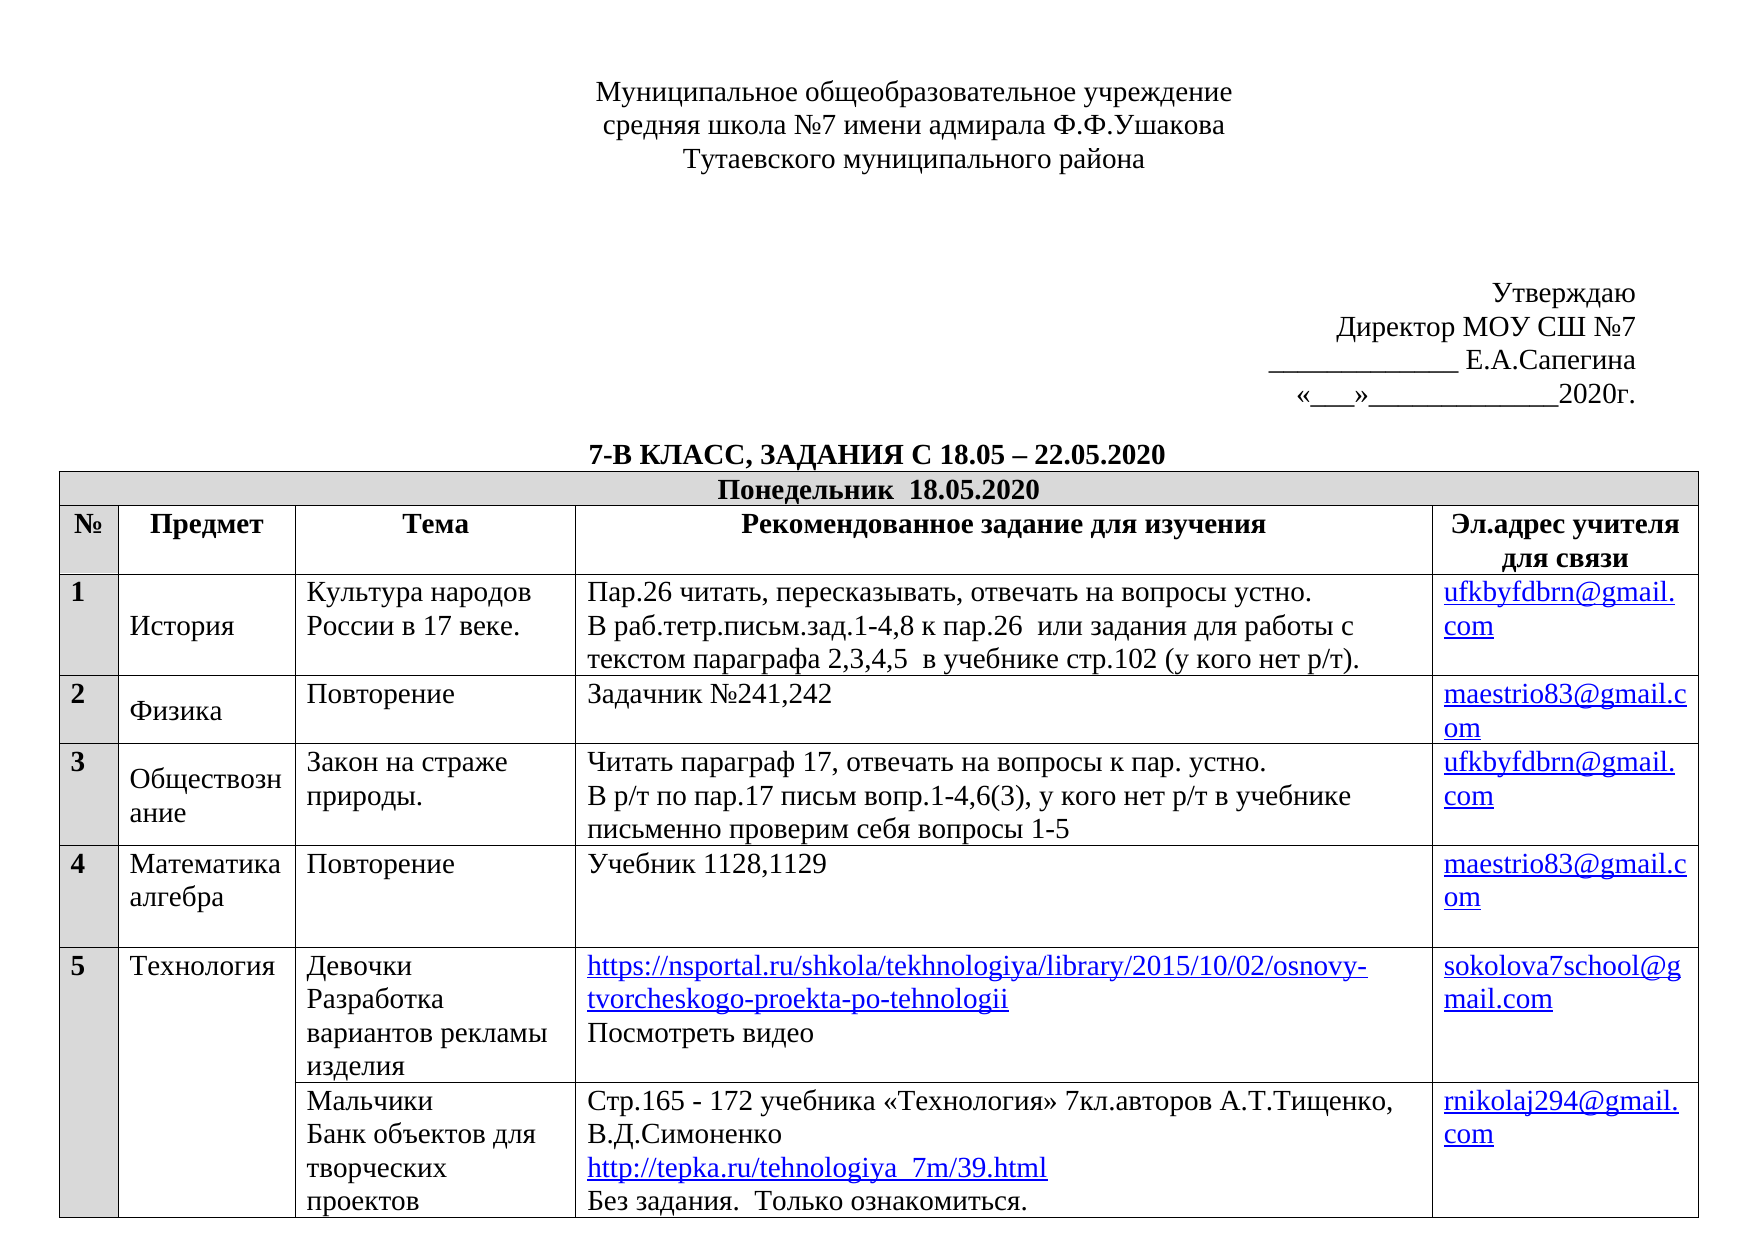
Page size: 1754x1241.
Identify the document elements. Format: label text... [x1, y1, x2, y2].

table_cell 3 [60, 744, 118, 845]
text Муниципальное общеобразовательное учреждение [118, 74, 1636, 107]
table_cell Повторение [296, 676, 575, 743]
table_cell maestrio83@gmail.com [1433, 846, 1698, 947]
table_cell № [60, 506, 118, 573]
table_cell История [119, 575, 295, 675]
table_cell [576, 1083, 1432, 1217]
text Директор МОУ СШ №7 [118, 309, 1636, 342]
table_cell https://nsportal.ru/shkola/tekhnologiya/library/2015/10/02/osnovy-tvorcheskogo-proekta-po-tehnologii Посмотреть видео [576, 948, 1432, 1082]
table_cell Учебник 1128,1129 [576, 846, 1432, 947]
table_cell Технология [119, 948, 295, 1217]
text 7-В КЛАСС, ЗАДАНИЯ С 18.05 – 22.05.2020 [118, 437, 1636, 471]
table_cell Предмет [119, 506, 295, 573]
text _____________ Е.А.Сапегина [118, 342, 1636, 376]
table_cell Тема [296, 506, 575, 573]
table_cell Обществознание [119, 744, 295, 845]
table_cell Читать параграф 17, отвечать на вопросы к пар. устно. В р/т по пар.17 письм вопр.1-4,6(3), у кого нет р/т в учебнике письменно проверим себя вопросы 1-5 [576, 744, 1432, 845]
table_cell maestrio83@gmail.com [1433, 676, 1698, 743]
table_cell Рекомендованное задание для изучения [576, 506, 1432, 573]
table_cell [296, 1083, 575, 1217]
table_cell 1 [60, 575, 118, 675]
table_cell ufkbyfdbrn@gmail.com [1433, 744, 1698, 845]
table_cell 4 [60, 846, 118, 947]
table_cell Задачник №241,242 [576, 676, 1432, 743]
text Тутаевского муниципального района [118, 141, 1636, 174]
table_cell 2 [60, 676, 118, 743]
table_cell sokolova7school@gmail.com [1433, 948, 1698, 1082]
table_cell 5 [60, 948, 118, 1217]
table_cell Закон на страже природы. [296, 744, 575, 845]
text средняя школа №7 имени адмирала Ф.Ф.Ушакова [118, 107, 1636, 141]
table_cell Физика [119, 676, 295, 743]
table_cell Пар.26 читать, пересказывать, отвечать на вопросы устно. В раб.тетр.письм.зад.1-4,8 к пар.26 или задания для работы с текстом параграфа 2,3,4,5 в учебнике стр.102 (у кого нет р/т). [576, 575, 1432, 675]
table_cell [1433, 1083, 1698, 1217]
table_cell Эл.адрес учителя для связи [1433, 506, 1698, 573]
text Утверждаю [118, 275, 1636, 309]
table_cell Девочки Разработка вариантов рекламы изделия [296, 948, 575, 1082]
text «___»_____________2020г. [118, 376, 1636, 409]
table_cell Математика алгебра [119, 846, 295, 947]
table_cell Культура народов России в 17 веке. [296, 575, 575, 675]
table_header Понедельник 18.05.2020 [60, 472, 1698, 505]
table_cell Повторение [296, 846, 575, 947]
table_cell ufkbyfdbrn@gmail.com [1433, 575, 1698, 675]
